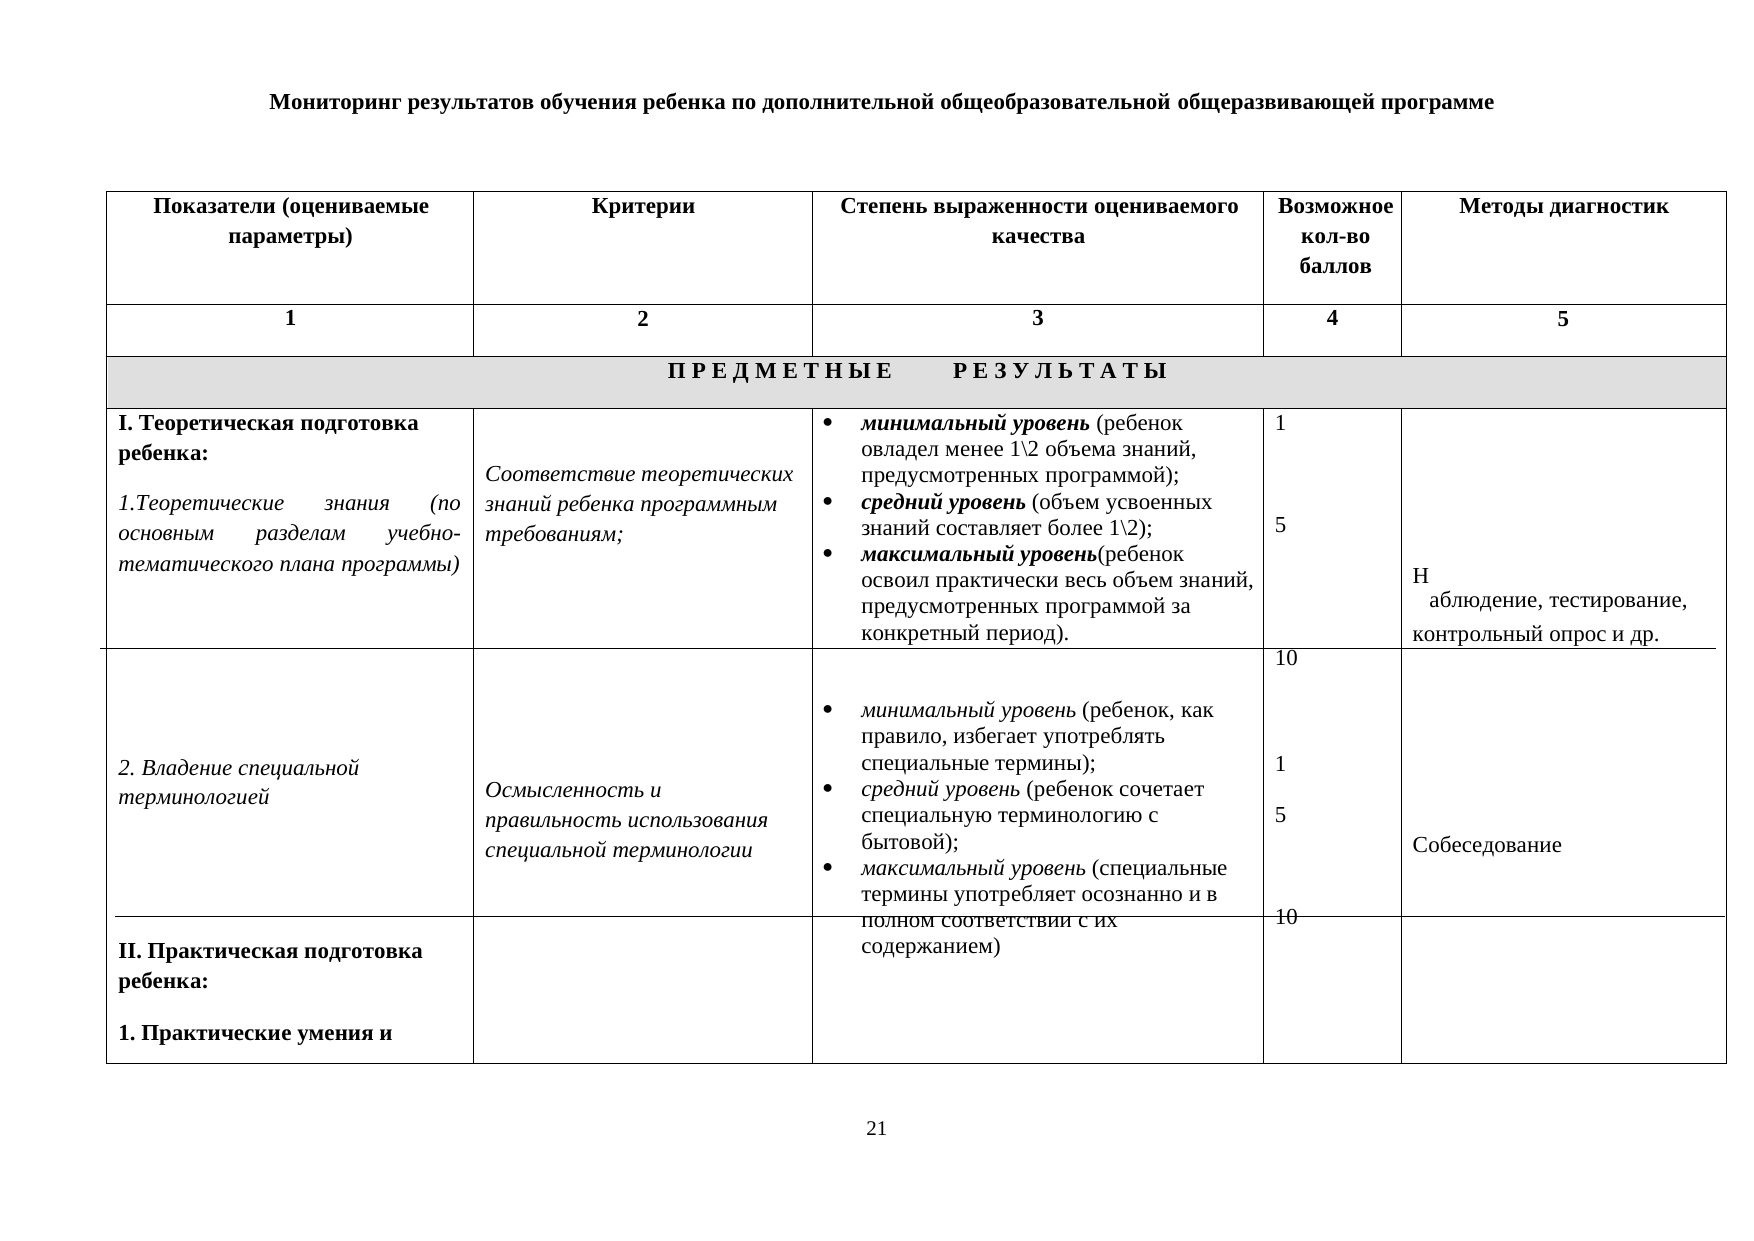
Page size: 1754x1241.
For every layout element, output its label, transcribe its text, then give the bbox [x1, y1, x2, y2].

text 1 [1274, 750, 1686, 776]
text Мониторинг результатов обучения ребенка по дополнительной общеобразовательной общеразвивающей программе [269, 88, 1686, 114]
text  максимальный уровень(ребенок освоил практически весь объем знаний, предусмотренных программой за конкретный период). [823, 541, 1255, 645]
text 5 [1274, 801, 1686, 827]
text 5 [1274, 511, 1686, 538]
text 1 [284, 304, 429, 331]
text Наблюдение, тестирование, 10 контрольный опрос и др. [1274, 562, 1690, 671]
text  минимальный уровень (ребенок, как правило, избегает употреблять специальные термины); [823, 696, 1217, 775]
text Возможное кол-во баллов [1275, 192, 1396, 278]
text 4 [1327, 304, 1392, 330]
text Соответствие теоретических знаний ребенка программным требованиям; [485, 460, 797, 547]
text 1. Практические умения и [118, 1019, 1686, 1045]
text  средний уровень (ребенок сочетает специальную терминологию с бытовой); [823, 775, 1206, 854]
text П Р Е Д М Е Т Н Ы Е Р Е З У Л Ь Т А Т Ы [668, 357, 1686, 383]
text Степень выраженности оцениваемого качества [840, 192, 1241, 248]
text Критерии [592, 192, 696, 218]
text 1 [1274, 409, 1686, 435]
text 3 [1032, 304, 1238, 331]
text ΙΙ. Практическая подготовка [118, 937, 461, 963]
text Методы диагностик [1459, 192, 1686, 218]
text специальной терминологии [485, 836, 794, 863]
text Собеседование [1412, 831, 1686, 858]
text 5 [1557, 305, 1686, 331]
text 1.Теоретические знания (по основным разделам учебно-тематического плана программы) [118, 489, 461, 576]
text 2 [637, 305, 696, 331]
text  минимальный уровень (ребенок овладел менее 1\2 объема знаний, предусмотренных программой); [823, 409, 1197, 488]
text Осмысленность и правильность использования [485, 776, 773, 832]
text ребенка: [118, 968, 461, 994]
text  средний уровень (объем усвоенных знаний составляет более 1\2); [823, 488, 1214, 541]
text Показатели (оцениваемые параметры) [153, 192, 433, 248]
text  максимальный уровень (специальные термины употребляет осознанно и в полном соответствии с их содержанием) [823, 854, 1231, 959]
text 2. Владение специальной терминологией [118, 754, 364, 810]
text 21 [866, 1116, 1686, 1140]
text Ι. Теоретическая подготовка ребенка: [118, 409, 423, 465]
text 10 [1274, 903, 1686, 929]
